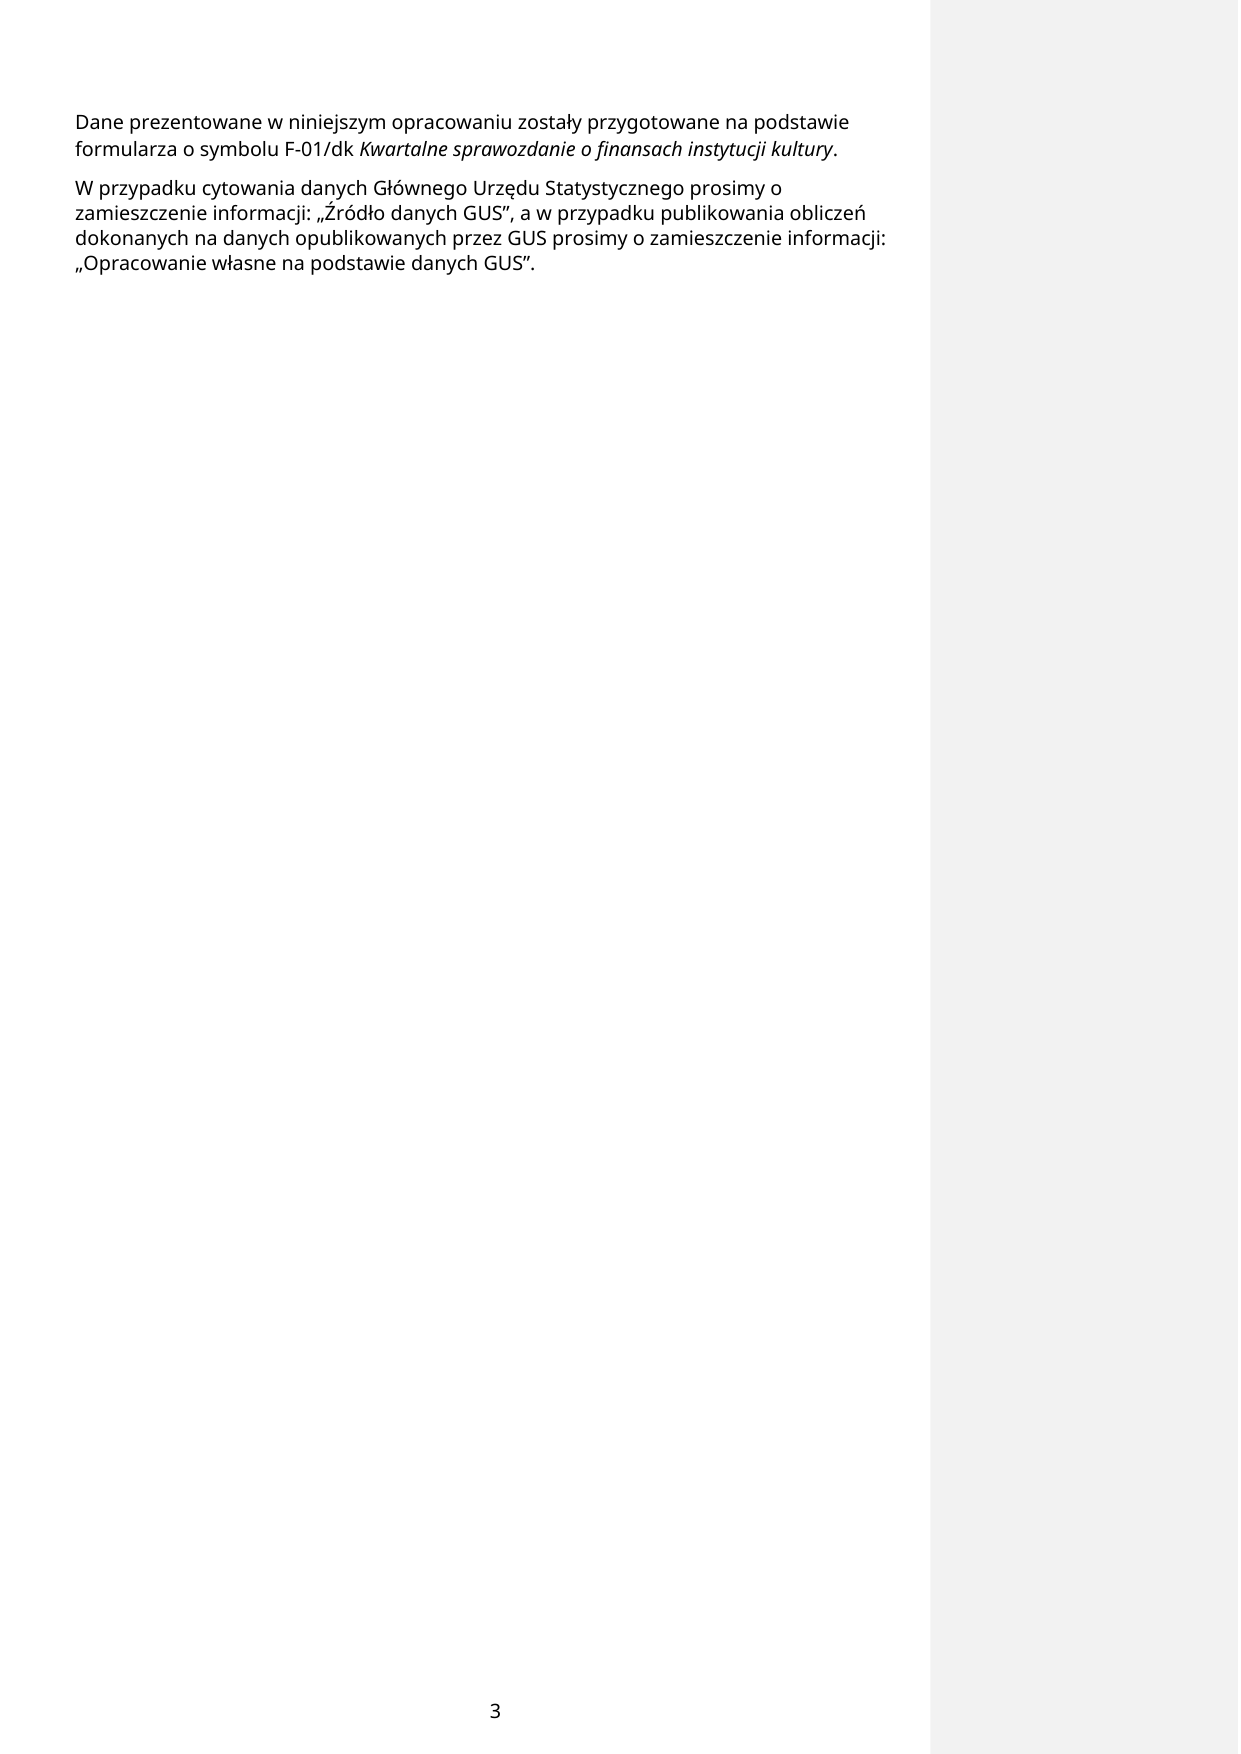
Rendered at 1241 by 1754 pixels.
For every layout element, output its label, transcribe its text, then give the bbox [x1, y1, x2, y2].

text W przypadku cytowania danych Głównego Urzędu Statystycznego prosimy o zamieszczenie informacji: „Źródło danych GUS”, a w przypadku publikowania obliczeń dokonanych na danych opublikowanych przez GUS prosimy o zamieszczenie informacji: „Opracowanie własne na podstawie danych GUS”. [75, 175, 915, 275]
subtitle Dane prezentowane w niniejszym opracowaniu zostały przygotowane na podstawie formularza o symbolu F-01/dk Kwartalne sprawozdanie o finansach instytucji kultury. [75, 108, 915, 162]
